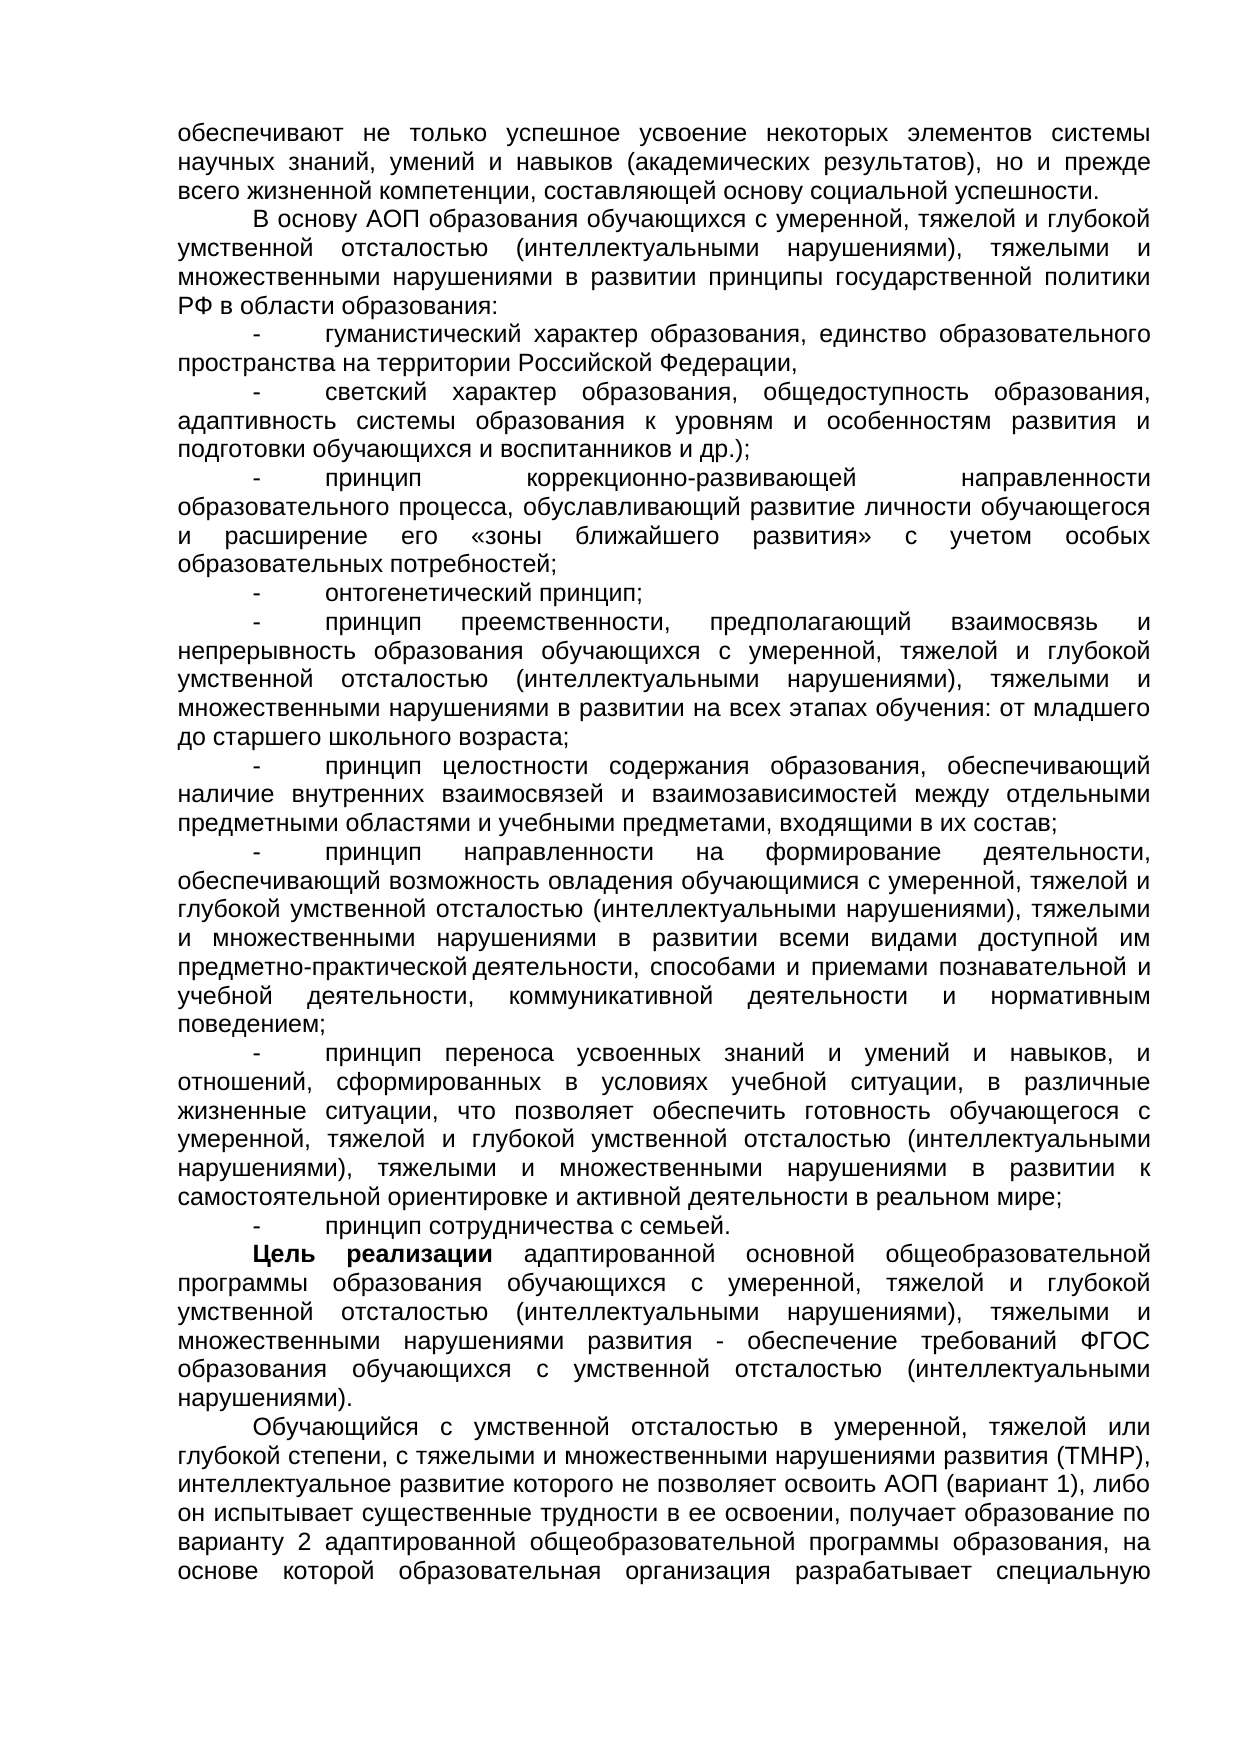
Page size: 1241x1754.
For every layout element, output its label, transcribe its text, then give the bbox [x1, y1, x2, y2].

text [177, 1412, 1152, 1584]
text Цель реализации адаптированной основной общеобразовательной программы образования обучающихся с умеренной, тяжелой и глубокой умственной отсталостью (интеллектуальными нарушениями), тяжелыми и множественными нарушениями развития - обеспечение требований ФГОС образования обучающихся с умственной отсталостью (интеллектуальными нарушениями). [177, 1239, 1152, 1412]
list принцип коррекционно-развивающей направленности образовательного процесса, обуславливающий развитие личности обучающегося и расширение его «зоны ближайшего развития» с учетом особых образовательных потребностей; [177, 463, 1152, 578]
list принцип преемственности, предполагающий взаимосвязь и непрерывность образования обучающихся с умеренной, тяжелой и глубокой умственной отсталостью (интеллектуальными нарушениями), тяжелыми и множественными нарушениями в развитии на всех этапах обучения: от младшего до старшего школьного возраста; [177, 607, 1152, 751]
list принцип сотрудничества с семьей. [177, 1211, 1152, 1239]
list принцип направленности на формирование деятельности, обеспечивающий возможность овладения обучающимися с умеренной, тяжелой и глубокой умственной отсталостью (интеллектуальными нарушениями), тяжелыми и множественными нарушениями в развитии всеми видами доступной им предметно-практической деятельности, способами и приемами познавательной и учебной деятельности, коммуникативной деятельности и нормативным поведением; [177, 837, 1152, 1038]
list светский характер образования, общедоступность образования, адаптивность системы образования к уровням и особенностям развития и подготовки обучающихся и воспитанников и др.); [177, 377, 1152, 463]
text В основу АОП образования обучающихся с умеренной, тяжелой и глубокой умственной отсталостью (интеллектуальными нарушениями), тяжелыми и множественными нарушениями в развитии принципы государственной политики РФ в области образования: [177, 204, 1152, 319]
list гуманистический характер образования, единство образовательного пространства на территории Российской Федерации, [177, 319, 1152, 377]
list принцип целостности содержания образования, обеспечивающий наличие внутренних взаимосвязей и взаимозависимостей между отдельными предметными областями и учебными предметами, входящими в их состав; [177, 751, 1152, 837]
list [177, 118, 1152, 204]
list принцип переноса усвоенных знаний и умений и навыков, и отношений, сформированных в условиях учебной ситуации, в различные жизненные ситуации, что позволяет обеспечить готовность обучающегося с умеренной, тяжелой и глубокой умственной отсталостью (интеллектуальными нарушениями), тяжелыми и множественными нарушениями в развитии к самостоятельной ориентировке и активной деятельности в реальном мире; [177, 1038, 1152, 1211]
list онтогенетический принцип; [177, 578, 1152, 607]
